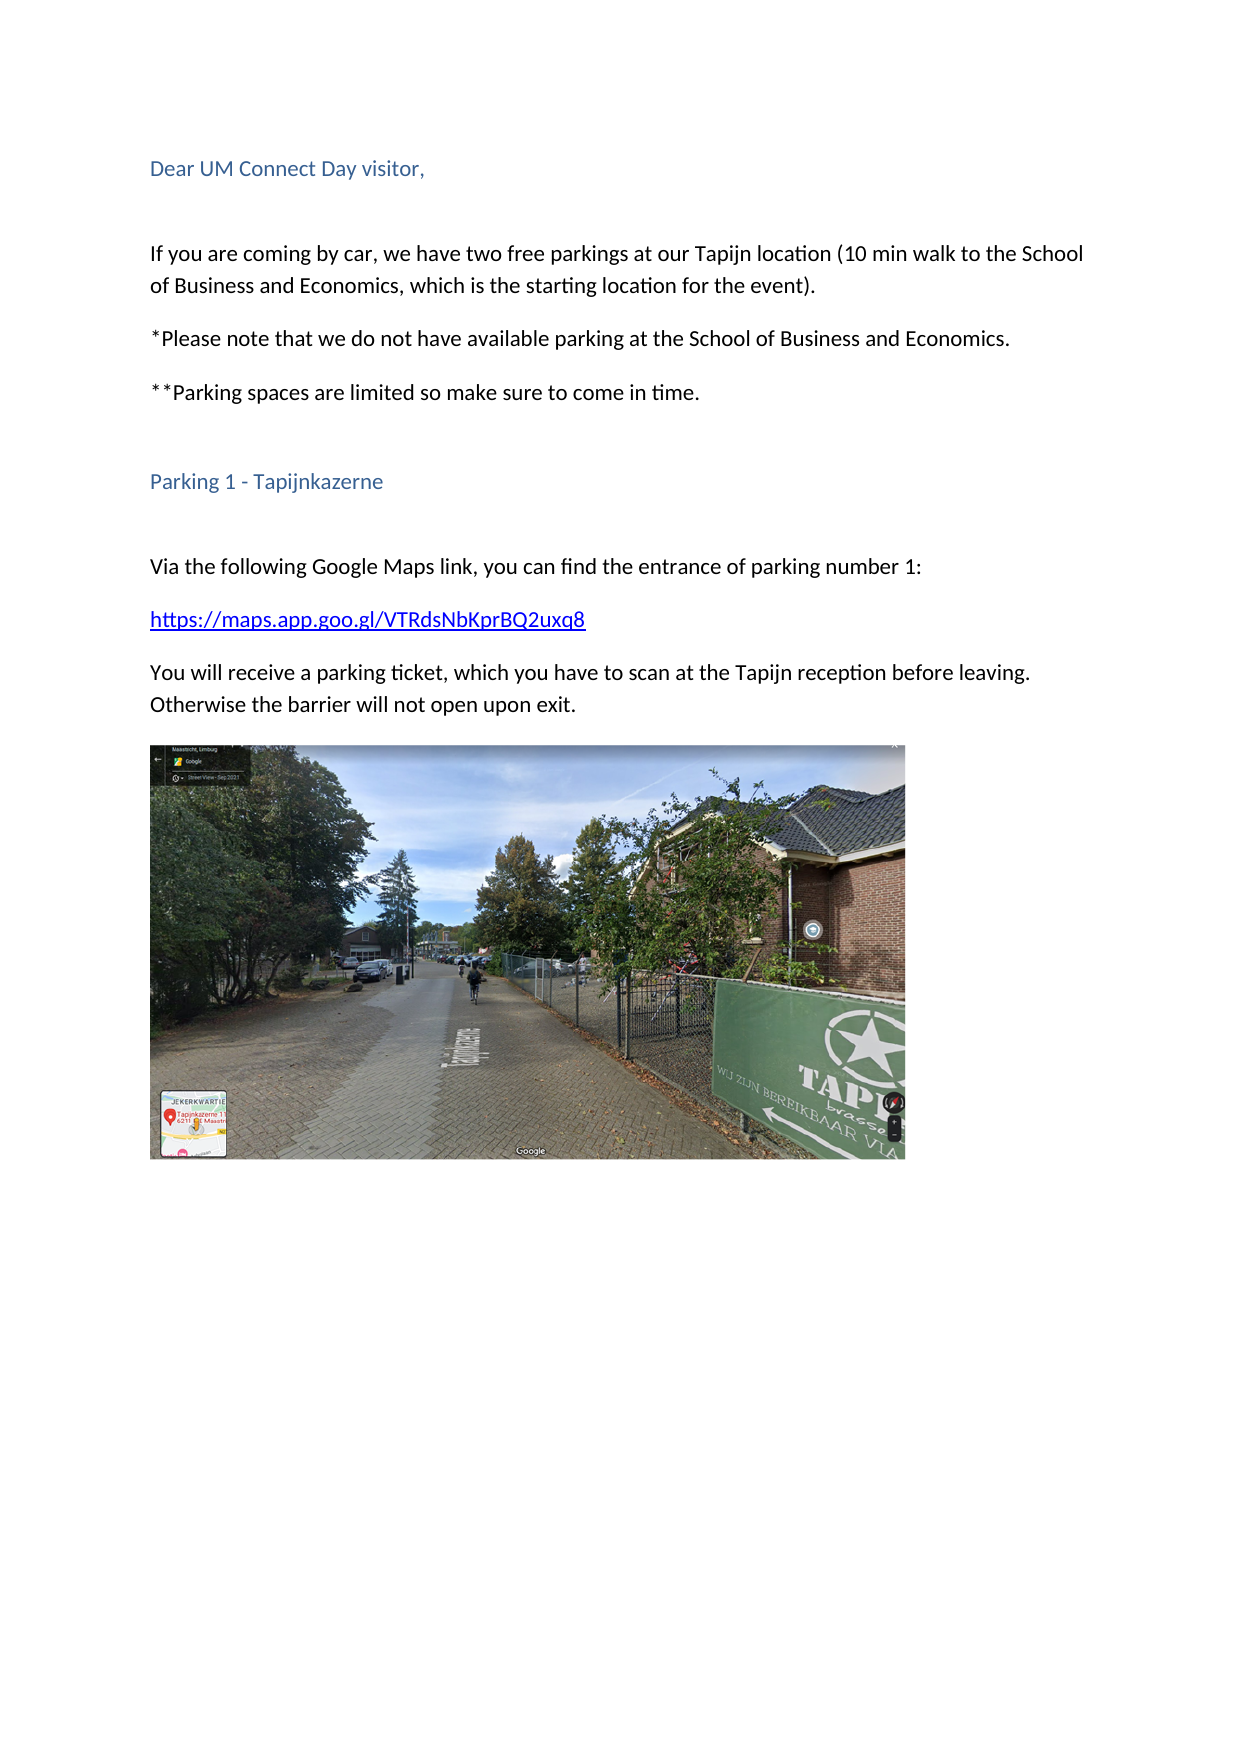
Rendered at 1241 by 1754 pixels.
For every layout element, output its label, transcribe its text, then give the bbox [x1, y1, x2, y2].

text Via the following Google Maps link, you can find the entrance of parking number 1: [150, 552, 1090, 580]
subtitle Dear UM Connect Day visitor, [150, 154, 1090, 182]
text If you are coming by car, we have two free parkings at our Tapijn location (10 min walk to the School of Business and Economics, which is the starting location for the event). [150, 239, 1090, 299]
text *Please note that we do not have available parking at the School of Business and Economics. [150, 324, 1090, 353]
text **Parking spaces are limited so make sure to come in time. [150, 378, 1090, 406]
text You will receive a parking ticket, which you have to scan at the Tapijn reception before leaving. Otherwise the barrier will not open upon exit. [150, 658, 1090, 718]
text https://maps.app.goo.gl/VTRdsNbKprBQ2uxq8 [150, 605, 1090, 633]
subtitle Parking 1 - Tapijnkazerne [150, 467, 1090, 495]
picture [150, 745, 906, 1160]
